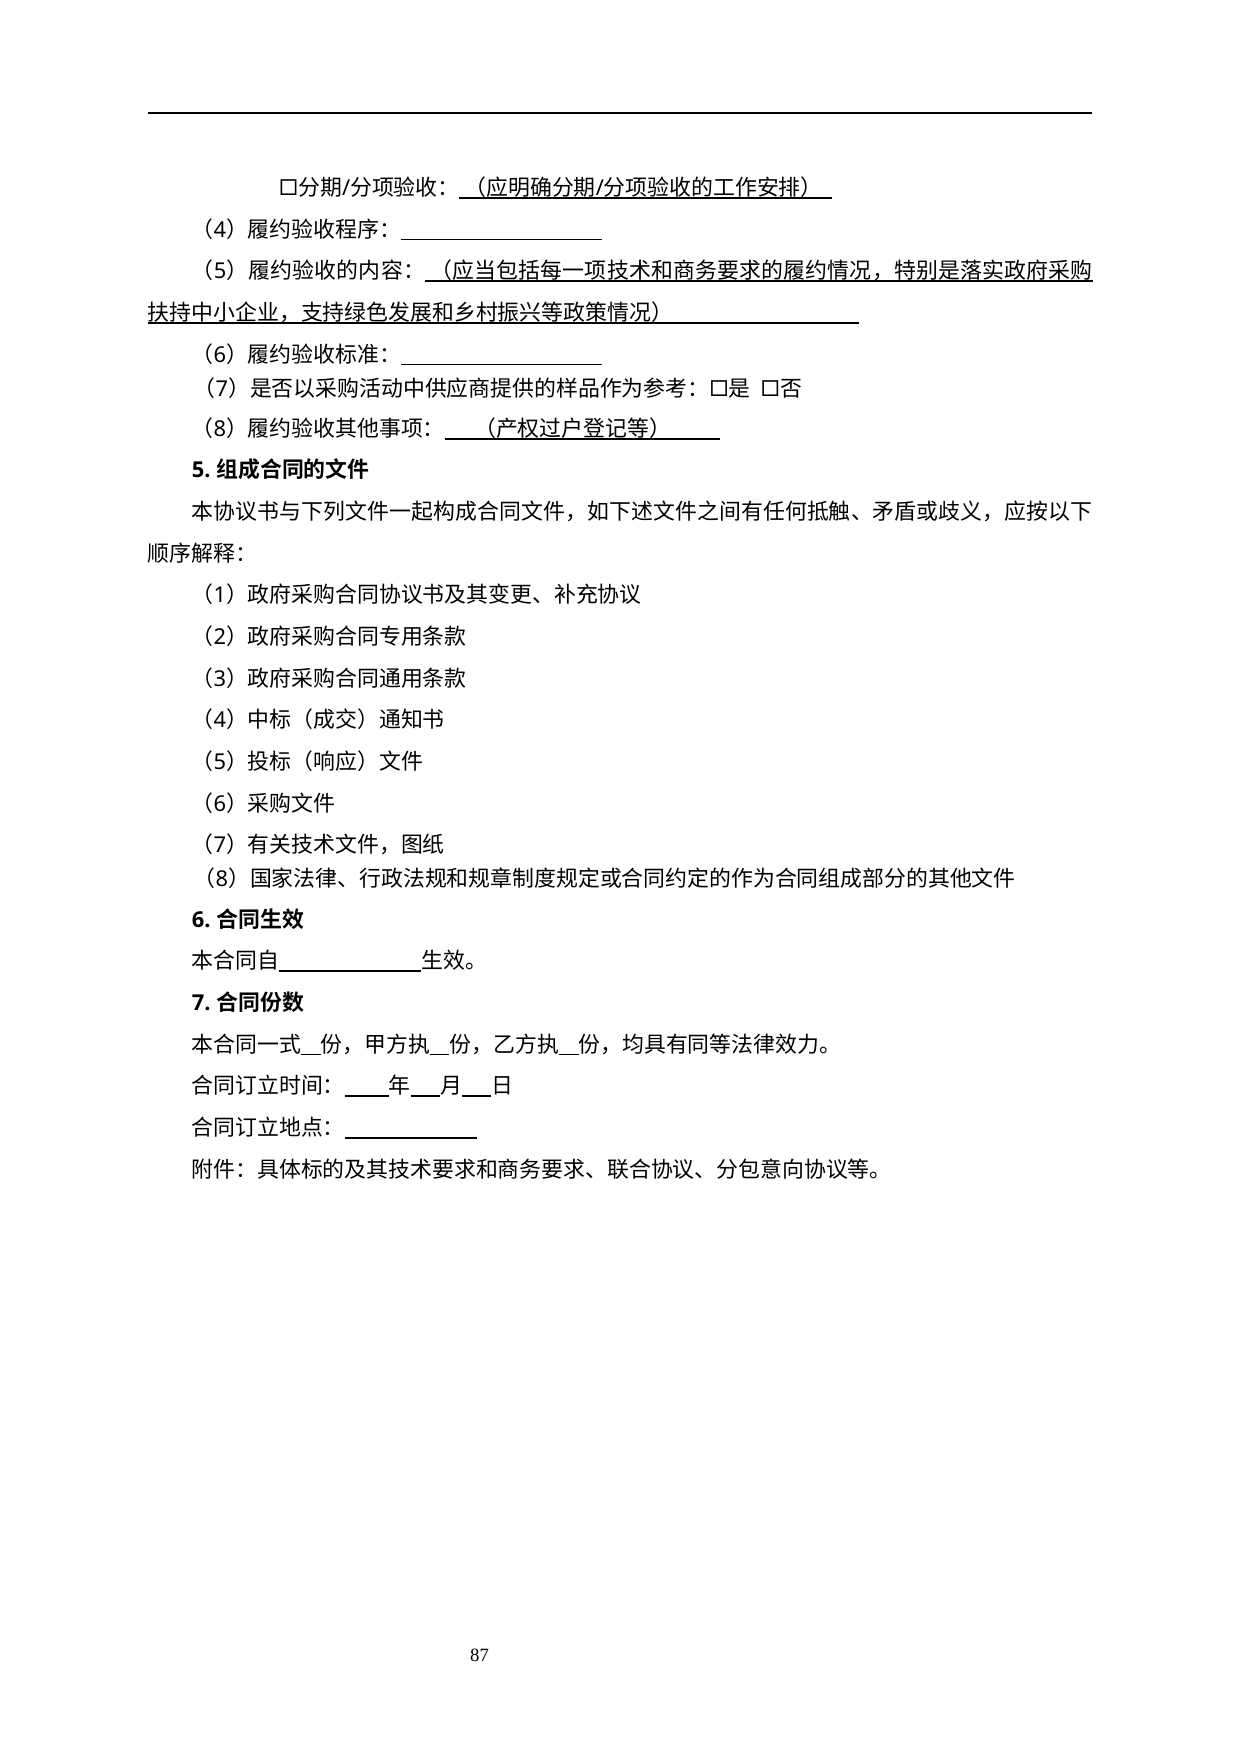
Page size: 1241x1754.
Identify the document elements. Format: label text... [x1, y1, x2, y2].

text 合同订立时间： 年 月 日 [148, 1060, 1092, 1102]
text （5）履约验收的内容： （应当包括每一项技术和商务要求的履约情况，特别是落实政府采购扶持中小企业，支持绿色发展和乡村振兴等政策情况） [148, 245, 1092, 329]
text （1）政府采购合同协议书及其变更、补充协议 [148, 569, 1092, 611]
text （6）采购文件 [148, 778, 1092, 819]
text 分期/分项验收： （应明确分期/分项验收的工作安排） [148, 162, 1092, 204]
text （4）履约验收程序： [148, 204, 1092, 245]
text （4）中标（成交）通知书 [148, 694, 1092, 736]
list 合同生效 [148, 894, 1092, 935]
text 本合同一式 份，甲方执 份，乙方执 份，均具有同等法律效力。 [148, 1019, 1092, 1060]
text （7）是否以采购活动中供应商提供的样品作为参考：是 否 [148, 370, 1092, 403]
text （2）政府采购合同专用条款 [148, 611, 1092, 653]
text 本协议书与下列文件一起构成合同文件，如下述文件之间有任何抵触、矛盾或歧义，应按以下顺序解释： [148, 486, 1092, 569]
list 合同份数 [148, 977, 1092, 1019]
text 附件：具体标的及其技术要求和商务要求、联合协议、分包意向协议等。 [148, 1144, 1092, 1185]
text （8）国家法律、行政法规和规章制度规定或合同约定的作为合同组成部分的其他文件 [148, 861, 1092, 894]
text （8）履约验收其他事项： （产权过户登记等） [148, 403, 1092, 444]
text （3）政府采购合同通用条款 [148, 653, 1092, 694]
text （7）有关技术文件，图纸 [148, 819, 1092, 861]
list 组成合同的文件 [148, 444, 1092, 486]
text （5）投标（响应）文件 [148, 736, 1092, 778]
text 本合同自 生效。 [148, 935, 1092, 977]
text 合同订立地点： [148, 1102, 1092, 1144]
text （6）履约验收标准： [148, 329, 1092, 370]
